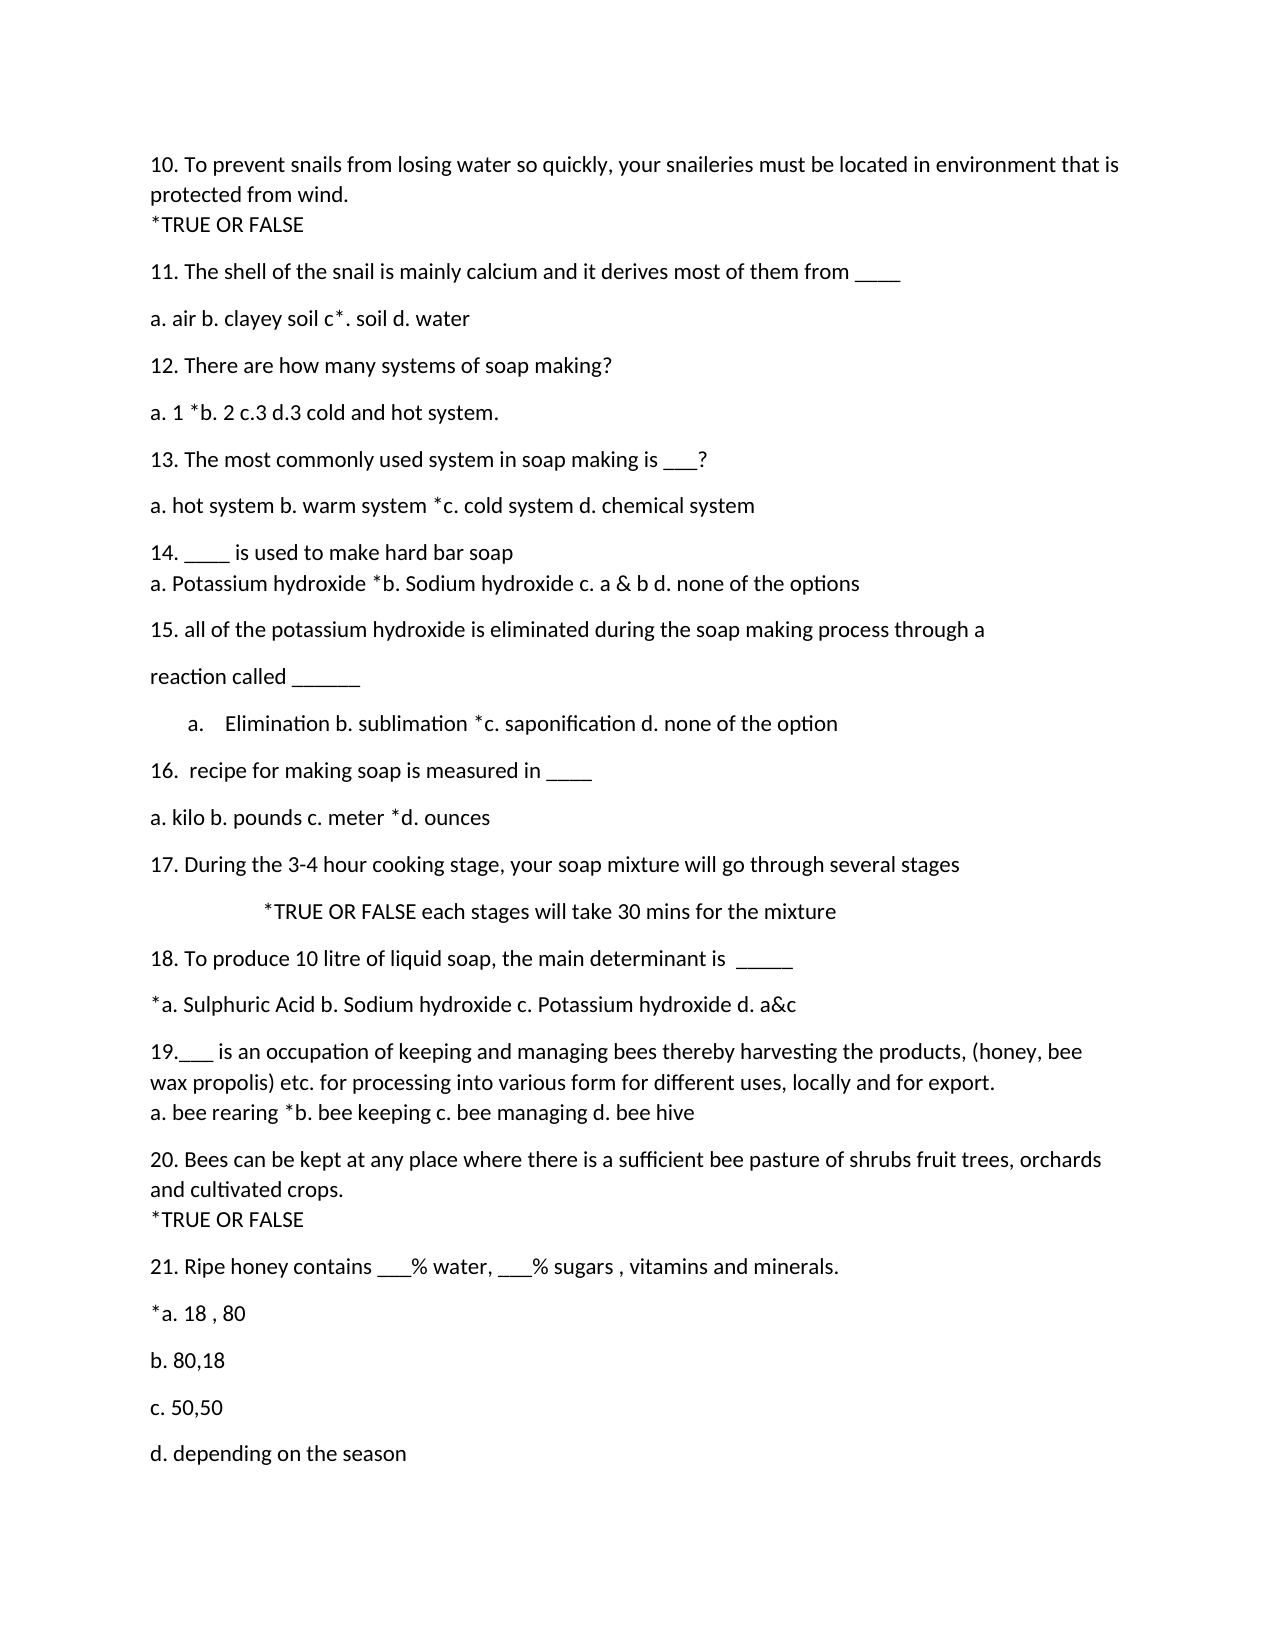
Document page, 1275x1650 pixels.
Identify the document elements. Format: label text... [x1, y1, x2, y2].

text a. kilo b. pounds c. meter *d. ounces [150, 803, 1125, 831]
text 13. The most commonly used system in soap making is ___? [150, 445, 1125, 473]
text 19.___ is an occupation of keeping and managing bees thereby harvesting the products, (honey, bee wax propolis) etc. for processing into various form for different uses, locally and for export. a. bee rearing *b. bee keeping c. bee managing d. bee hive [150, 1037, 1125, 1126]
text 14. ____ is used to make hard bar soap a. Potassium hydroxide *b. Sodium hydroxide c. a & b d. none of the options [150, 538, 1125, 597]
text 20. Bees can be kept at any place where there is a sufficient bee pasture of shrubs fruit trees, orchards and cultivated crops. *TRUE OR FALSE [150, 1145, 1125, 1233]
text 16. recipe for making soap is measured in ____ [150, 756, 1125, 784]
text 11. The shell of the snail is mainly calcium and it derives most of them from ____ [150, 257, 1125, 285]
text 17. During the 3-4 hour cooking stage, your soap mixture will go through several stages [150, 850, 1125, 878]
text d. depending on the season [150, 1439, 1125, 1468]
text 21. Ripe honey contains ___% water, ___% sugars , vitamins and minerals. [150, 1252, 1125, 1280]
text b. 80,18 [150, 1346, 1125, 1374]
text a. air b. clayey soil c*. soil d. water [150, 304, 1125, 332]
text *a. 18 , 80 [150, 1299, 1125, 1327]
text a. hot system b. warm system *c. cold system d. chemical system [150, 492, 1125, 520]
text 15. all of the potassium hydroxide is eliminated during the soap making process through a [150, 616, 1125, 644]
text c. 50,50 [150, 1393, 1125, 1421]
text a. 1 *b. 2 c.3 d.3 cold and hot system. [150, 398, 1125, 426]
list *TRUE OR FALSE each stages will take 30 mins for the mixture [262, 897, 1125, 925]
text 18. To produce 10 litre of liquid soap, the main determinant is _____ [150, 944, 1125, 972]
text reaction called ______ [150, 662, 1125, 691]
list Elimination b. sublimation *c. saponification d. none of the option [187, 709, 1125, 737]
text 12. There are how many systems of soap making? [150, 351, 1125, 379]
text 10. To prevent snails from losing water so quickly, your snaileries must be located in environment that is protected from wind. *TRUE OR FALSE [150, 150, 1125, 238]
text *a. Sulphuric Acid b. Sodium hydroxide c. Potassium hydroxide d. a&c [150, 991, 1125, 1019]
